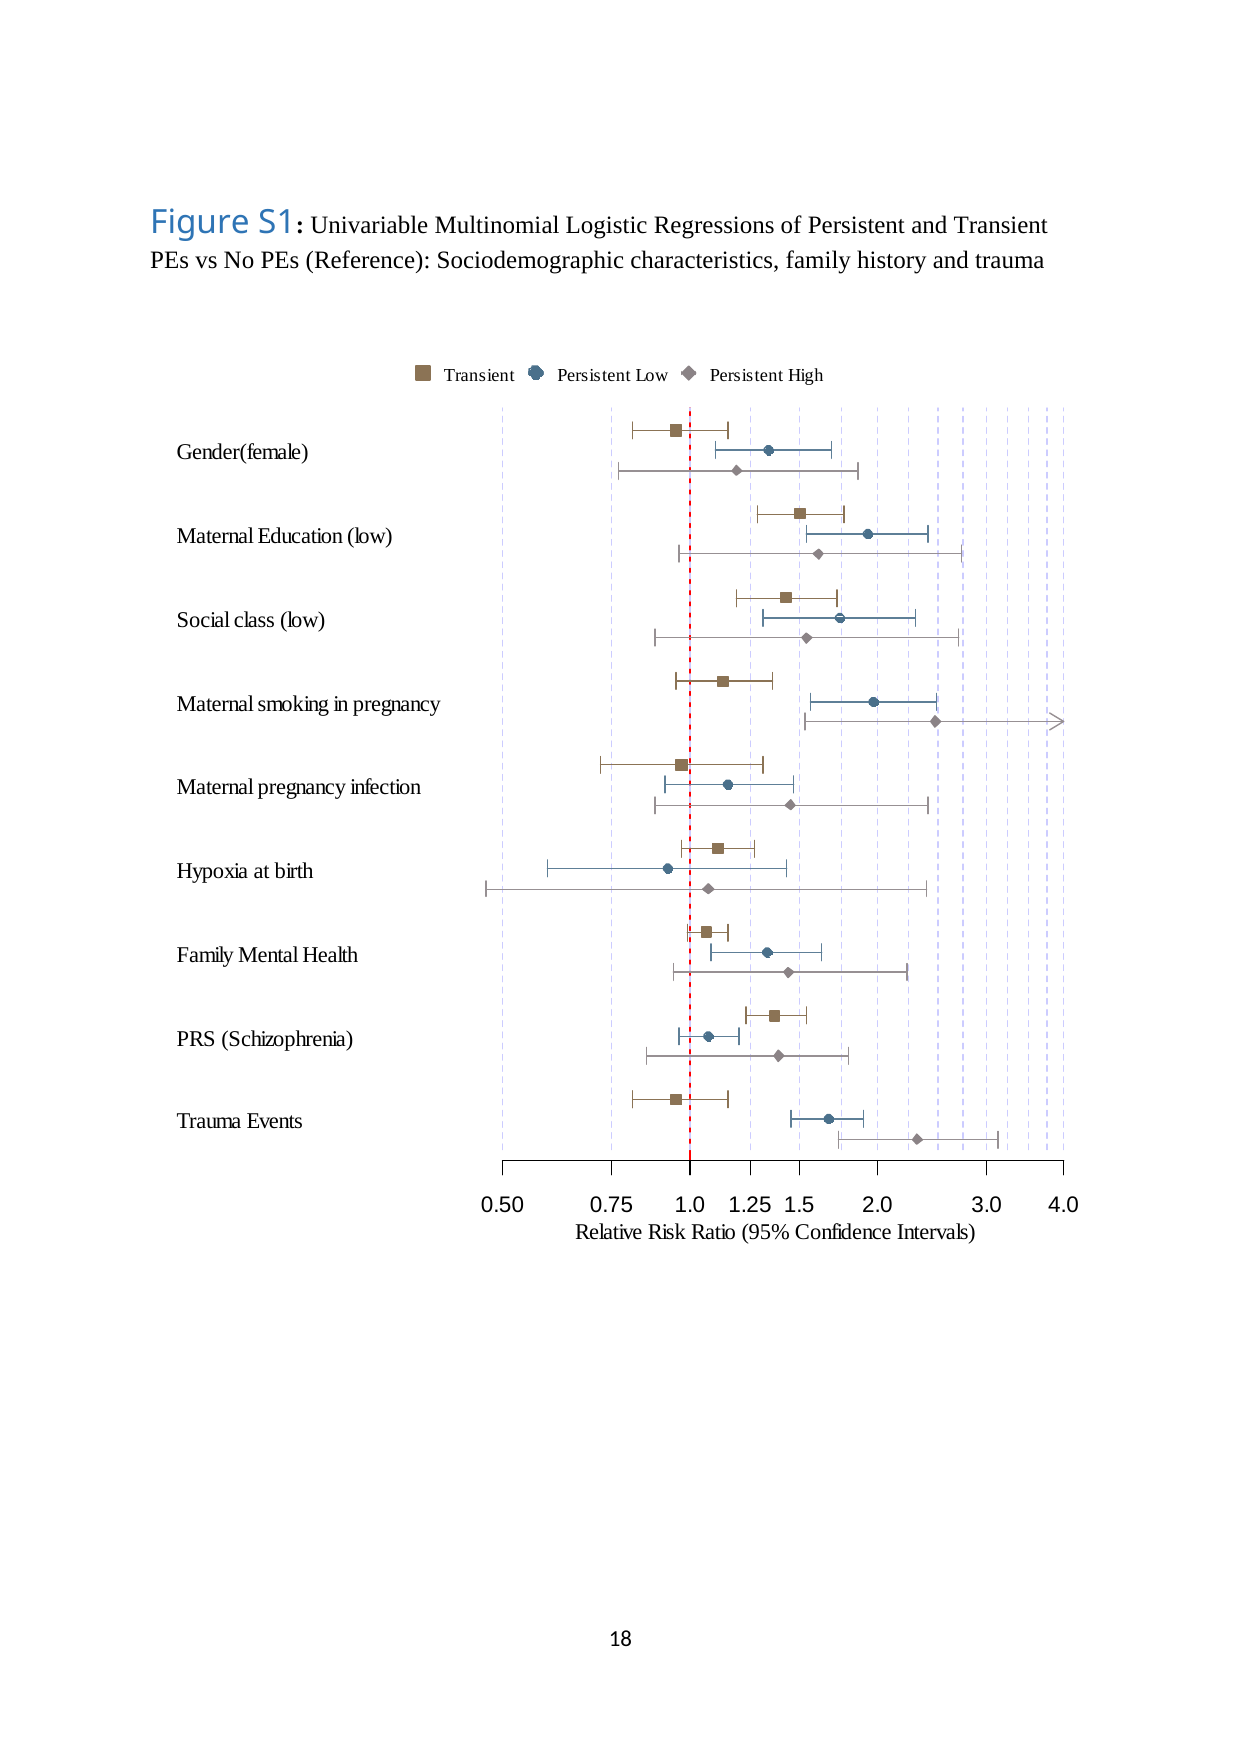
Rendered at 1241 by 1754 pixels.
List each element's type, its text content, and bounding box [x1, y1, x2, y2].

text Figure S1: Univariable Multinomial Logistic Regressions of Persistent and Transient PEs vs No PEs (Reference): Sociodemographic characteristics, family history and trauma [150, 198, 1090, 274]
